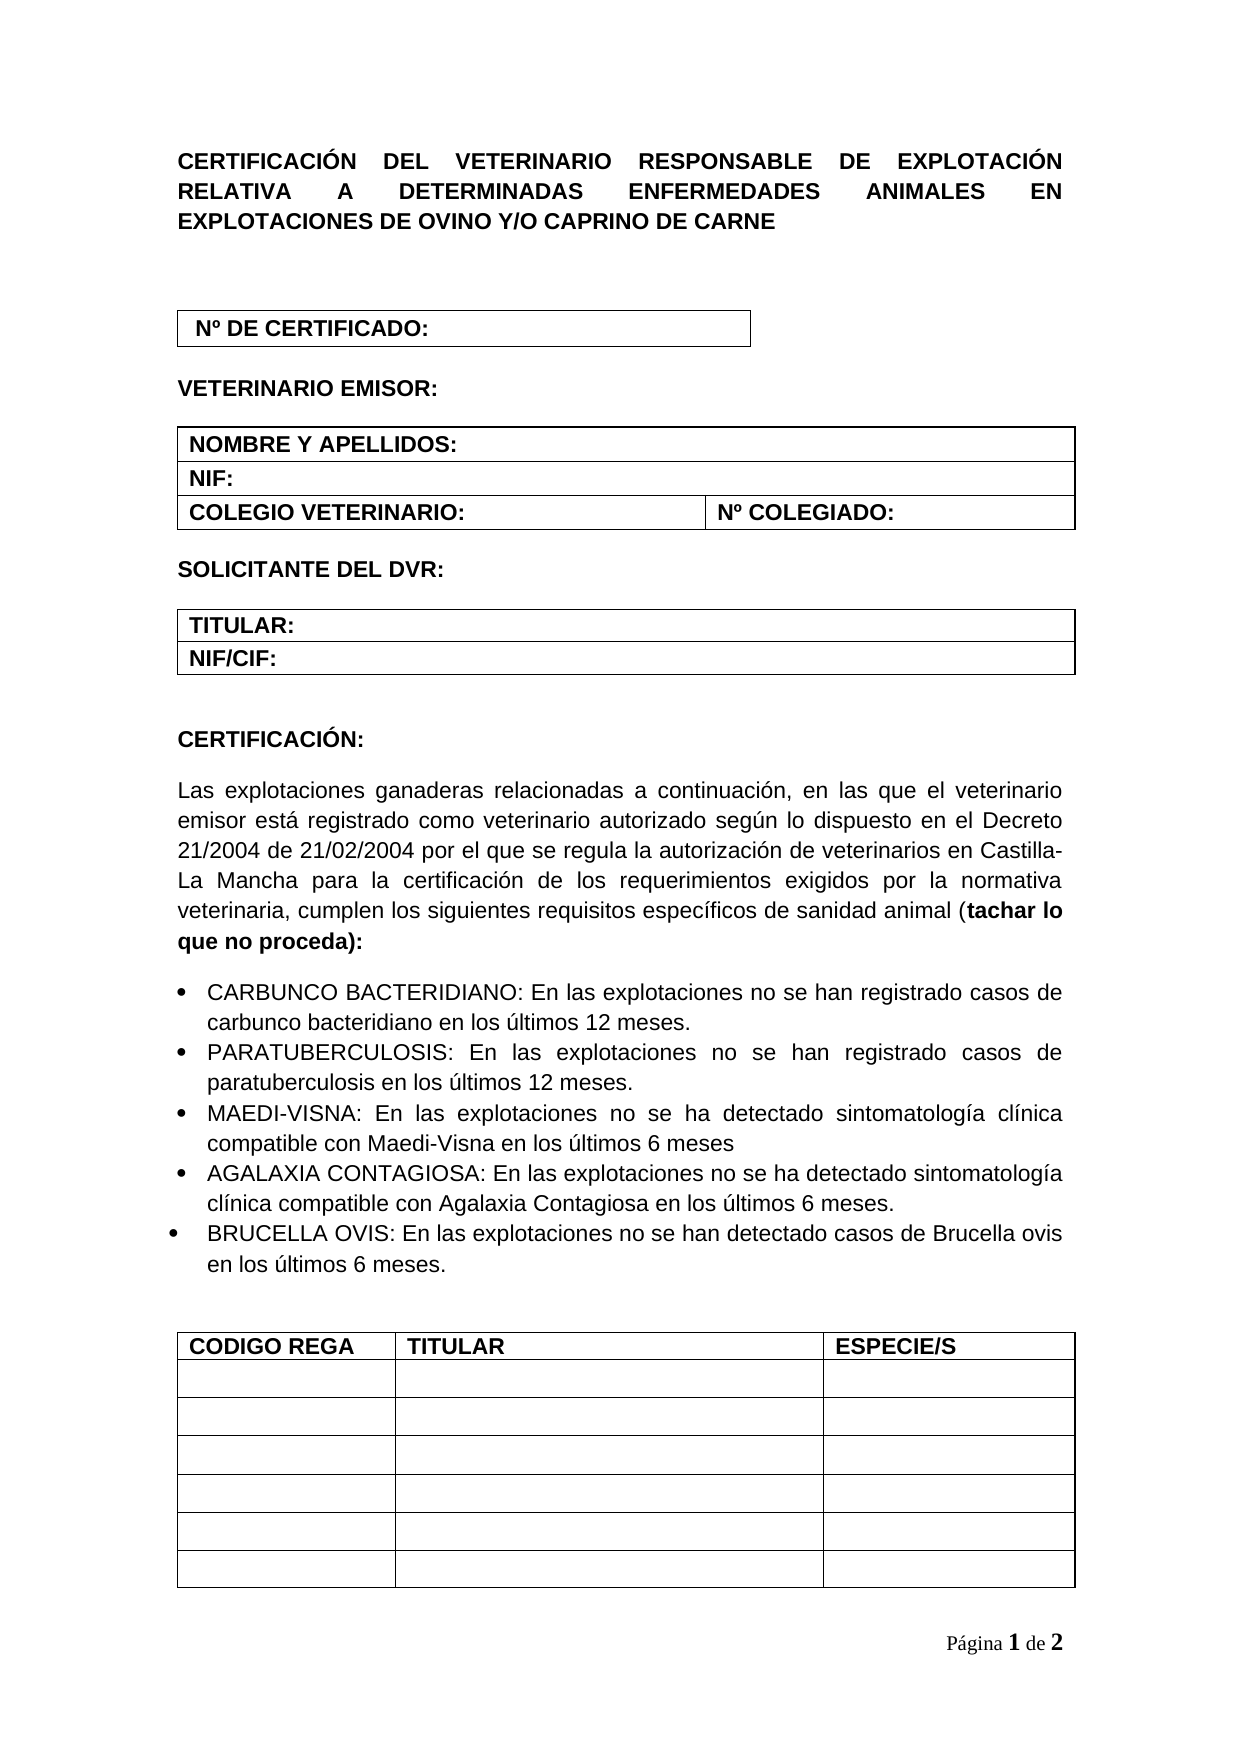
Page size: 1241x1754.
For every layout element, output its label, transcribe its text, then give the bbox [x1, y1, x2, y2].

text CERTIFICACIÓN DEL VETERINARIO RESPONSABLE DE EXPLOTACIÓN RELATIVA A DETERMINADAS ENFERMEDADES ANIMALES EN EXPLOTACIONES DE OVINO Y/O CAPRINO DE CARNE [177, 148, 1063, 234]
text SOLICITANTE DEL DVR: [177, 556, 1063, 583]
table_cell NIF: [178, 462, 1074, 495]
table_cell [396, 1513, 823, 1550]
table_cell [824, 1398, 1074, 1435]
table_cell [396, 1475, 823, 1512]
table_cell [396, 1398, 823, 1435]
table_cell [396, 1436, 823, 1473]
table_header NOMBRE Y APELLIDOS: [178, 428, 1074, 461]
table_header TITULAR: [178, 610, 1074, 641]
text VETERINARIO EMISOR: [177, 375, 1063, 402]
table_cell [824, 1513, 1074, 1550]
table_cell [178, 1513, 395, 1550]
table_header Nº DE CERTIFICADO: [178, 311, 750, 346]
table_header ESPECIE/S [824, 1333, 1074, 1359]
list MAEDI-VISNA: En las explotaciones no se ha detectado sintomatología clínica compatible con Maedi-Visna en los últimos 6 meses [177, 1099, 1063, 1156]
text CERTIFICACIÓN: [177, 726, 1063, 752]
table_cell Nº COLEGIADO: [706, 496, 1074, 529]
table_cell [178, 1360, 395, 1397]
table_cell NIF/CIF: [178, 642, 1074, 673]
table_header CODIGO REGA [178, 1333, 395, 1359]
table_cell [824, 1360, 1074, 1397]
table_cell [178, 1551, 395, 1587]
list CARBUNCO BACTERIDIANO: En las explotaciones no se han registrado casos de carbunco bacteridiano en los últimos 12 meses. [177, 979, 1063, 1035]
table_cell [396, 1360, 823, 1397]
table_cell [178, 1398, 395, 1435]
table_cell [824, 1436, 1074, 1473]
text Las explotaciones ganaderas relacionadas a continuación, en las que el veterinario emisor está registrado como veterinario autorizado según lo dispuesto en el Decreto 21/2004 de 21/02/2004 por el que se regula la autorización de veterinarios en Castilla-La Mancha para la certificación de los requerimientos exigidos por la normativa veterinaria, cumplen los siguientes requisitos específicos de sanidad animal (tachar lo que no proceda): [177, 777, 1063, 954]
table_cell [178, 1475, 395, 1512]
list PARATUBERCULOSIS: En las explotaciones no se han registrado casos de paratuberculosis en los últimos 12 meses. [177, 1039, 1063, 1096]
table_cell [824, 1551, 1074, 1587]
table_cell [396, 1551, 823, 1587]
table_cell [178, 1436, 395, 1473]
table_cell [824, 1475, 1074, 1512]
list BRUCELLA OVIS: En las explotaciones no se han detectado casos de Brucella ovis en los últimos 6 meses. [169, 1220, 1063, 1277]
table_cell COLEGIO VETERINARIO: [178, 496, 705, 529]
table_header TITULAR [396, 1333, 823, 1359]
list AGALAXIA CONTAGIOSA: En las explotaciones no se ha detectado sintomatología clínica compatible con Agalaxia Contagiosa en los últimos 6 meses. [177, 1160, 1063, 1216]
